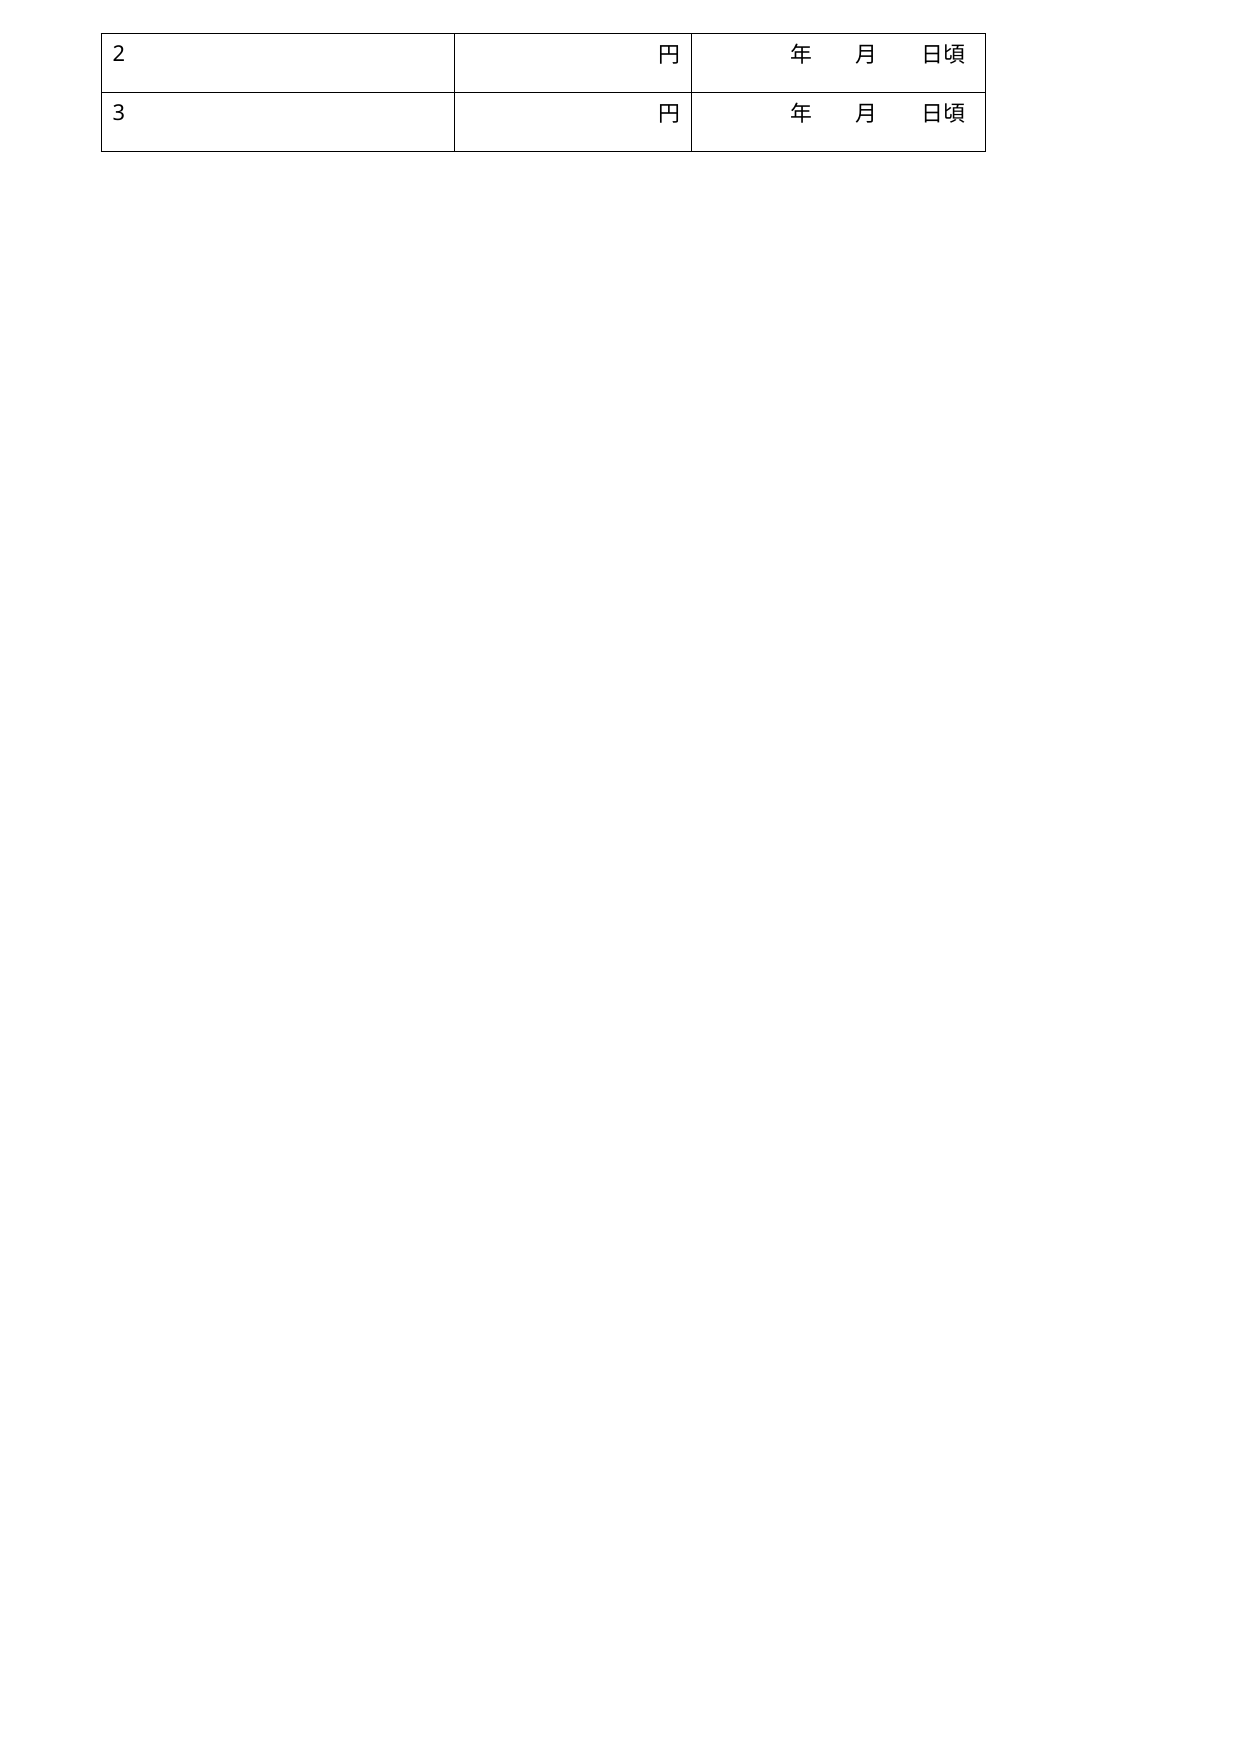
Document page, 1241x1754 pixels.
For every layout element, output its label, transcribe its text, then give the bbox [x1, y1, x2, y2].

table_cell 3 [102, 93, 454, 151]
table_cell 円 [455, 34, 691, 92]
table_cell 年 月 日頃 [692, 34, 985, 92]
table_cell 円 [455, 93, 691, 151]
table_cell 年 月 日頃 [692, 93, 985, 151]
table_cell 2 [102, 34, 454, 92]
